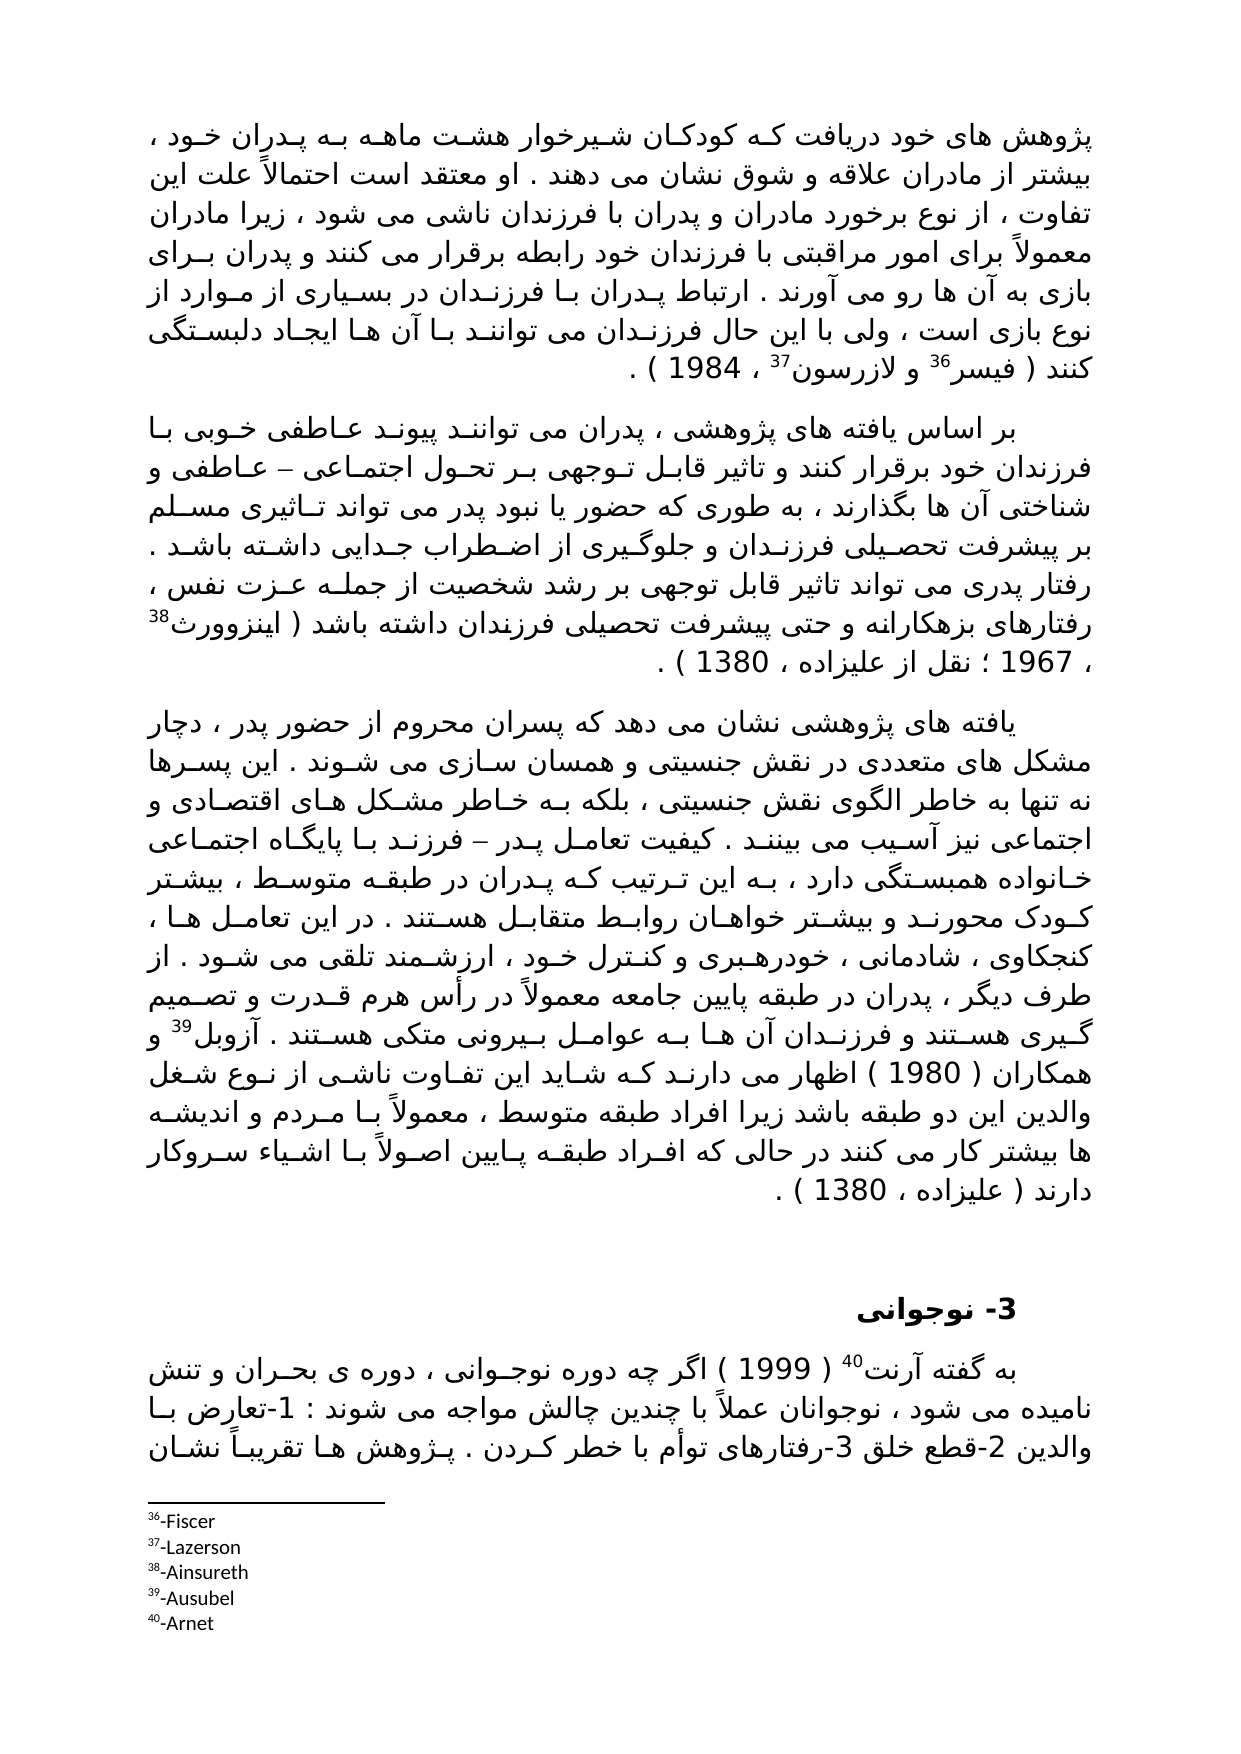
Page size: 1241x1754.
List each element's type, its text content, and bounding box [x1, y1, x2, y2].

text یافته های پژوهشی نشان می دهد که پسران محروم از حضور پدر ، دچار مشکل های متعددی در نقش جنسیتی و همسان سازی می شوند . این پسرها نه تنها به خاطر الگوی نقش جنسیتی ، بلکه به خاطر مشکل های اقتصادی و اجتماعی نیز آسیب می بینند . کیفیت تعامل پدر – فرزند با پایگاه اجتماعی خانواده همبستگی دارد ، به این ترتیب که پدران در طبقه متوسط ، بیشتر کودک محورند و بیشتر خواهان روابط متقابل هستند . در این تعامل ها ، کنجکاوی ، شادمانی ، خودرهبری و کنترل خود ، ارزشمند تلقی می شود . از طرف دیگر ، پدران در طبقه پایین جامعه معمولاً در رأس هرم قدرت و تصمیم گیری هستند و فرزندان آن ها به عوامل بیرونی متکی هستند . آزوبل و همکاران ( 1980 ) اظهار می دارند که شاید این تفاوت ناشی از نوع شغل والدین این دو طبقه باشد زیرا افراد طبقه متوسط ، معمولاً با مردم و اندیشه ها بیشتر کار می کنند در حالی که افراد طبقه پایین اصولاً با اشیاء سروکار دارند ( علیزاده ، 1380 ) . [148, 705, 1092, 1207]
text 3- نوجوانی [148, 1292, 1092, 1326]
text بر اساس یافته های پژوهشی ، پدران می توانند پیوند عاطفی خوبی با فرزندان خود برقرار کنند و تاثیر قابل توجهی بر تحول اجتماعی – عاطفی و شناختی آن ها بگذارند ، به طوری که حضور یا نبود پدر می تواند تاثیری مسلم بر پیشرفت تحصیلی فرزندان و جلوگیری از اضطراب جدایی داشته باشد . رفتار پدری می تواند تاثیر قابل توجهی بر رشد شخصیت از جمله عزت نفس ، رفتارهای بزهکارانه و حتی پیشرفت تحصیلی فرزندان داشته باشد ( اینزوورث ، 1967 ؛ نقل از علیزاده ، 1380 ) . [148, 412, 1092, 679]
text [148, 1352, 1092, 1464]
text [148, 118, 1092, 386]
